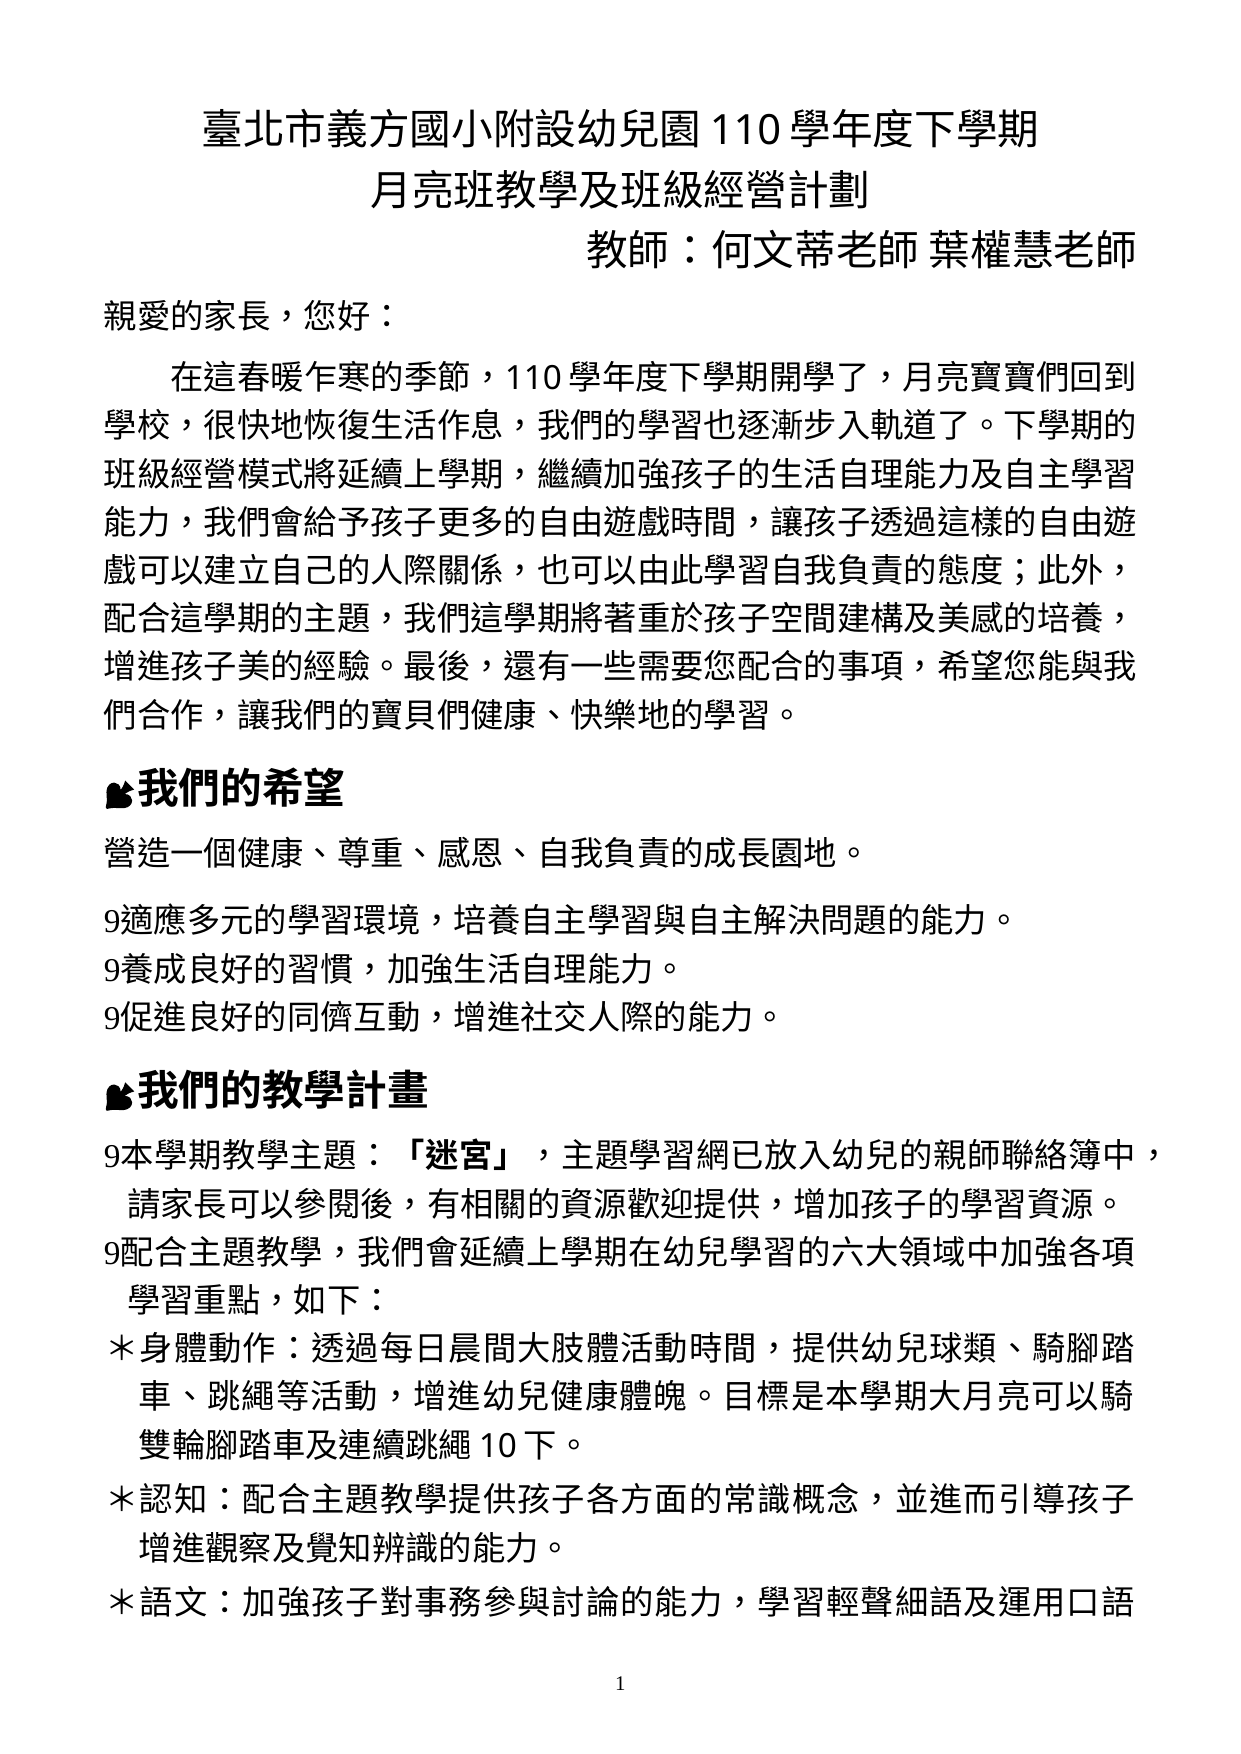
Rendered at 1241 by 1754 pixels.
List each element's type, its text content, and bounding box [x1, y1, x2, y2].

text 月亮班教學及班級經營計劃 [103, 157, 1137, 217]
text 我們的教學計畫 [103, 1057, 1137, 1118]
text 臺北市義方國小附設幼兒園110學年度下學期 [103, 96, 1137, 157]
text 配合主題教學，我們會延續上學期在幼兒學習的六大領域中加強各項學習重點，如下： [103, 1226, 1137, 1322]
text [105, 1576, 1137, 1624]
text ＊認知：配合主題教學提供孩子各方面的常識概念，並進而引導孩子增進觀察及覺知辨識的能力。 [105, 1473, 1137, 1569]
text 本學期教學主題：「迷宮」，主題學習網已放入幼兒的親師聯絡簿中，請家長可以參閱後，有相關的資源歡迎提供，增加孩子的學習資源。 [103, 1129, 1137, 1226]
text 在這春暖乍寒的季節，110學年度下學期開學了，月亮寶寶們回到學校，很快地恢復生活作息，我們的學習也逐漸步入軌道了。下學期的班級經營模式將延續上學期，繼續加強孩子的生活自理能力及自主學習能力，我們會給予孩子更多的自由遊戲時間，讓孩子透過這樣的自由遊戲可以建立自己的人際關係，也可以由此學習自我負責的態度；此外，配合這學期的主題，我們這學期將著重於孩子空間建構及美感的培養，增進孩子美的經驗。最後，還有一些需要您配合的事項，希望您能與我們合作，讓我們的寶貝們健康、快樂地的學習。 [103, 351, 1137, 737]
text ＊身體動作：透過每日晨間大肢體活動時間，提供幼兒球類、騎腳踏車、跳繩等活動，增進幼兒健康體魄。目標是本學期大月亮可以騎雙輪腳踏車及連續跳繩10下。 [105, 1322, 1137, 1467]
text 我們的希望 [103, 756, 1137, 816]
text 養成良好的習慣，加強生活自理能力。 [103, 942, 1137, 991]
text 營造一個健康、尊重、感恩、自我負責的成長園地。 [103, 827, 1137, 875]
text 親愛的家長，您好： [103, 290, 1137, 338]
text 促進良好的同儕互動，增進社交人際的能力。 [103, 991, 1137, 1039]
text 教師：老師 葉權慧老師 [103, 217, 1137, 277]
text 適應多元的學習環境，培養自主學習與自主解決問題的能力。 [103, 894, 1137, 942]
